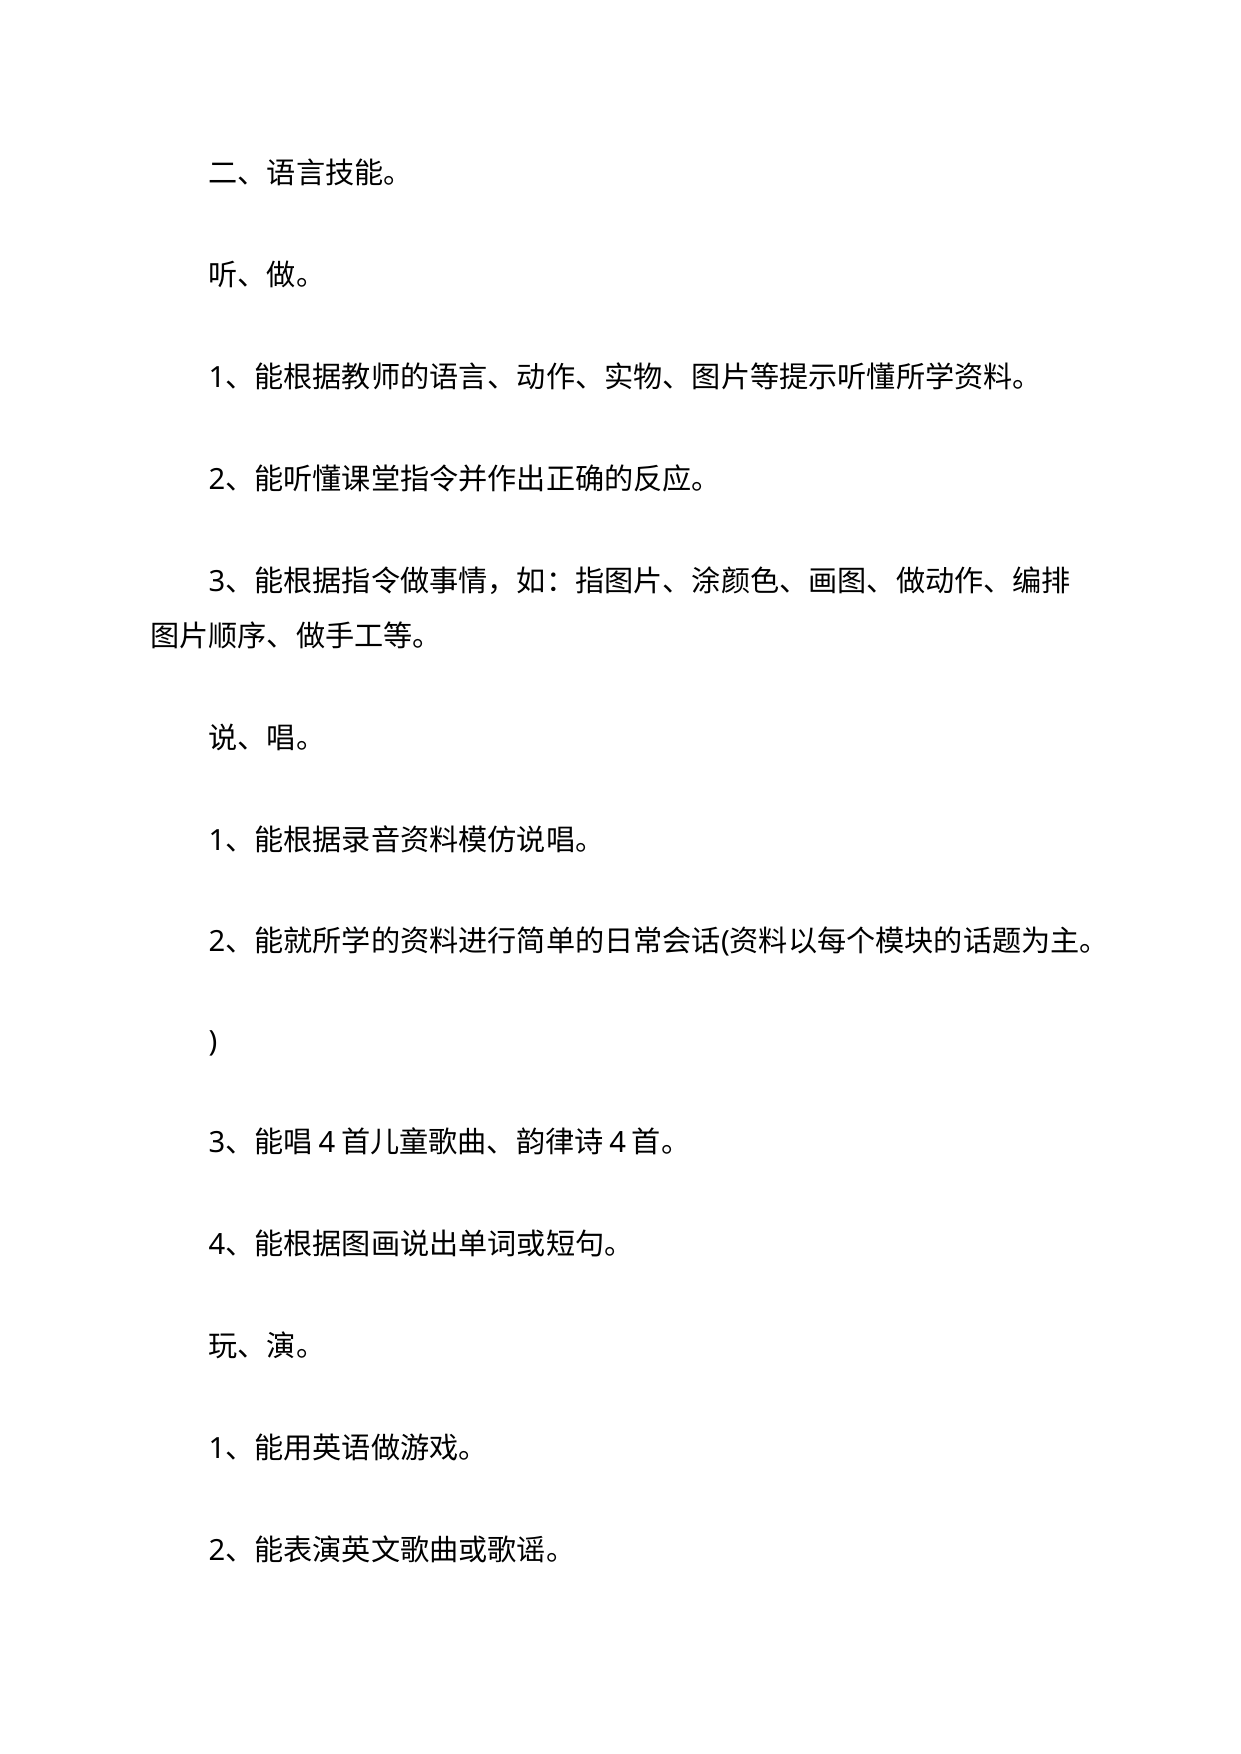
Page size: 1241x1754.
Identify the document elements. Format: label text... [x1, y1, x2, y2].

text 说、唱。 [150, 714, 1090, 757]
text 听、做。 [150, 252, 1090, 294]
text ) [150, 1020, 1090, 1060]
text 2、能听懂课堂指令并作出正确的反应。 [150, 456, 1090, 498]
text 3、能唱4首儿童歌曲、韵律诗4首。 [150, 1118, 1090, 1161]
text 1、能用英语做游戏。 [150, 1424, 1090, 1467]
text 1、能根据录音资料模仿说唱。 [150, 816, 1090, 858]
text 4、能根据图画说出单词或短句。 [150, 1220, 1090, 1263]
text 3、能根据指令做事情，如：指图片、涂颜色、画图、做动作、编排图片顺序、做手工等。 [150, 557, 1090, 655]
text 2、能表演英文歌曲或歌谣。 [150, 1526, 1090, 1568]
text 2、能就所学的资料进行简单的日常会话(资料以每个模块的话题为主。 [150, 918, 1090, 960]
text 二、语言技能。 [150, 150, 1090, 192]
text 玩、演。 [150, 1322, 1090, 1365]
text 1、能根据教师的语言、动作、实物、图片等提示听懂所学资料。 [150, 353, 1090, 396]
